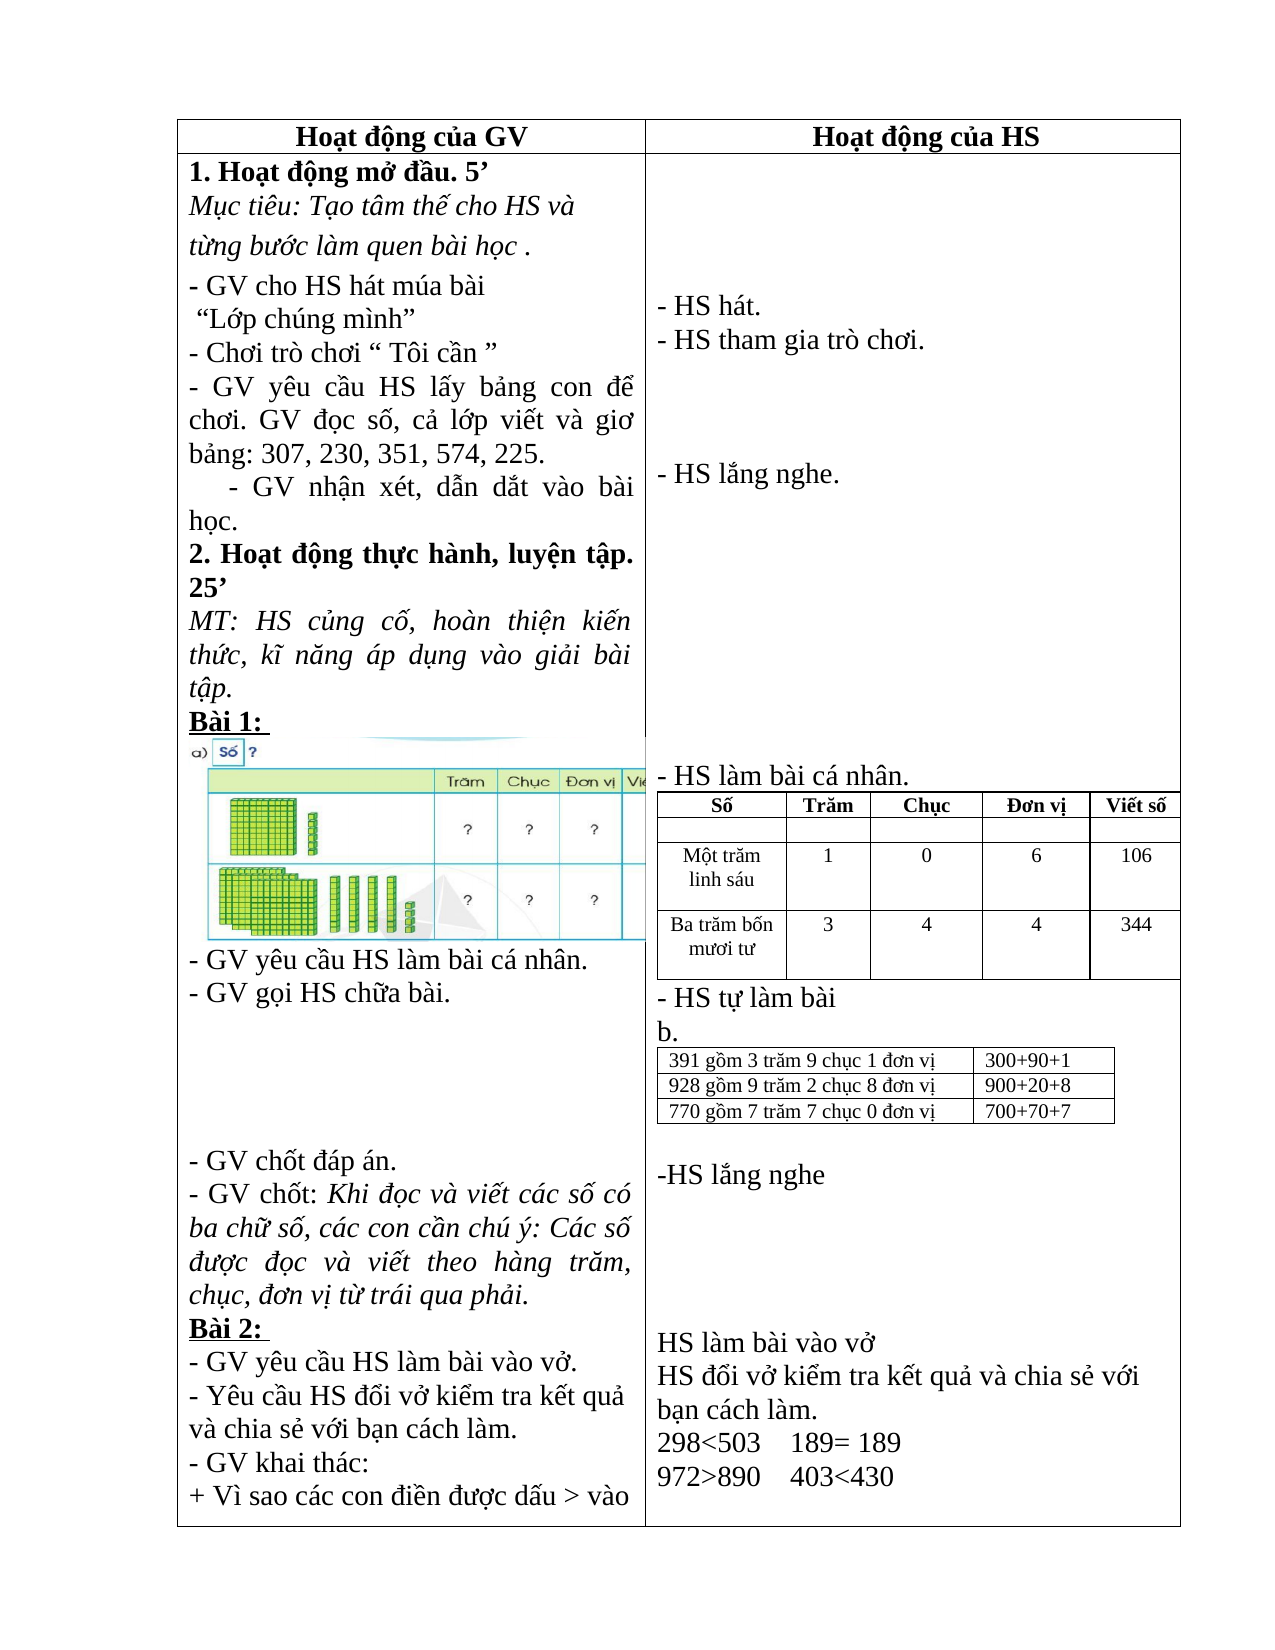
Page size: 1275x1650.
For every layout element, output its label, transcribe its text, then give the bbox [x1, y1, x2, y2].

picture [188, 737, 646, 942]
table_header Hoạt động của GV [178, 120, 645, 153]
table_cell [178, 154, 645, 1526]
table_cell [646, 154, 1180, 1526]
table_header Hoạt động của HS [646, 120, 1180, 153]
